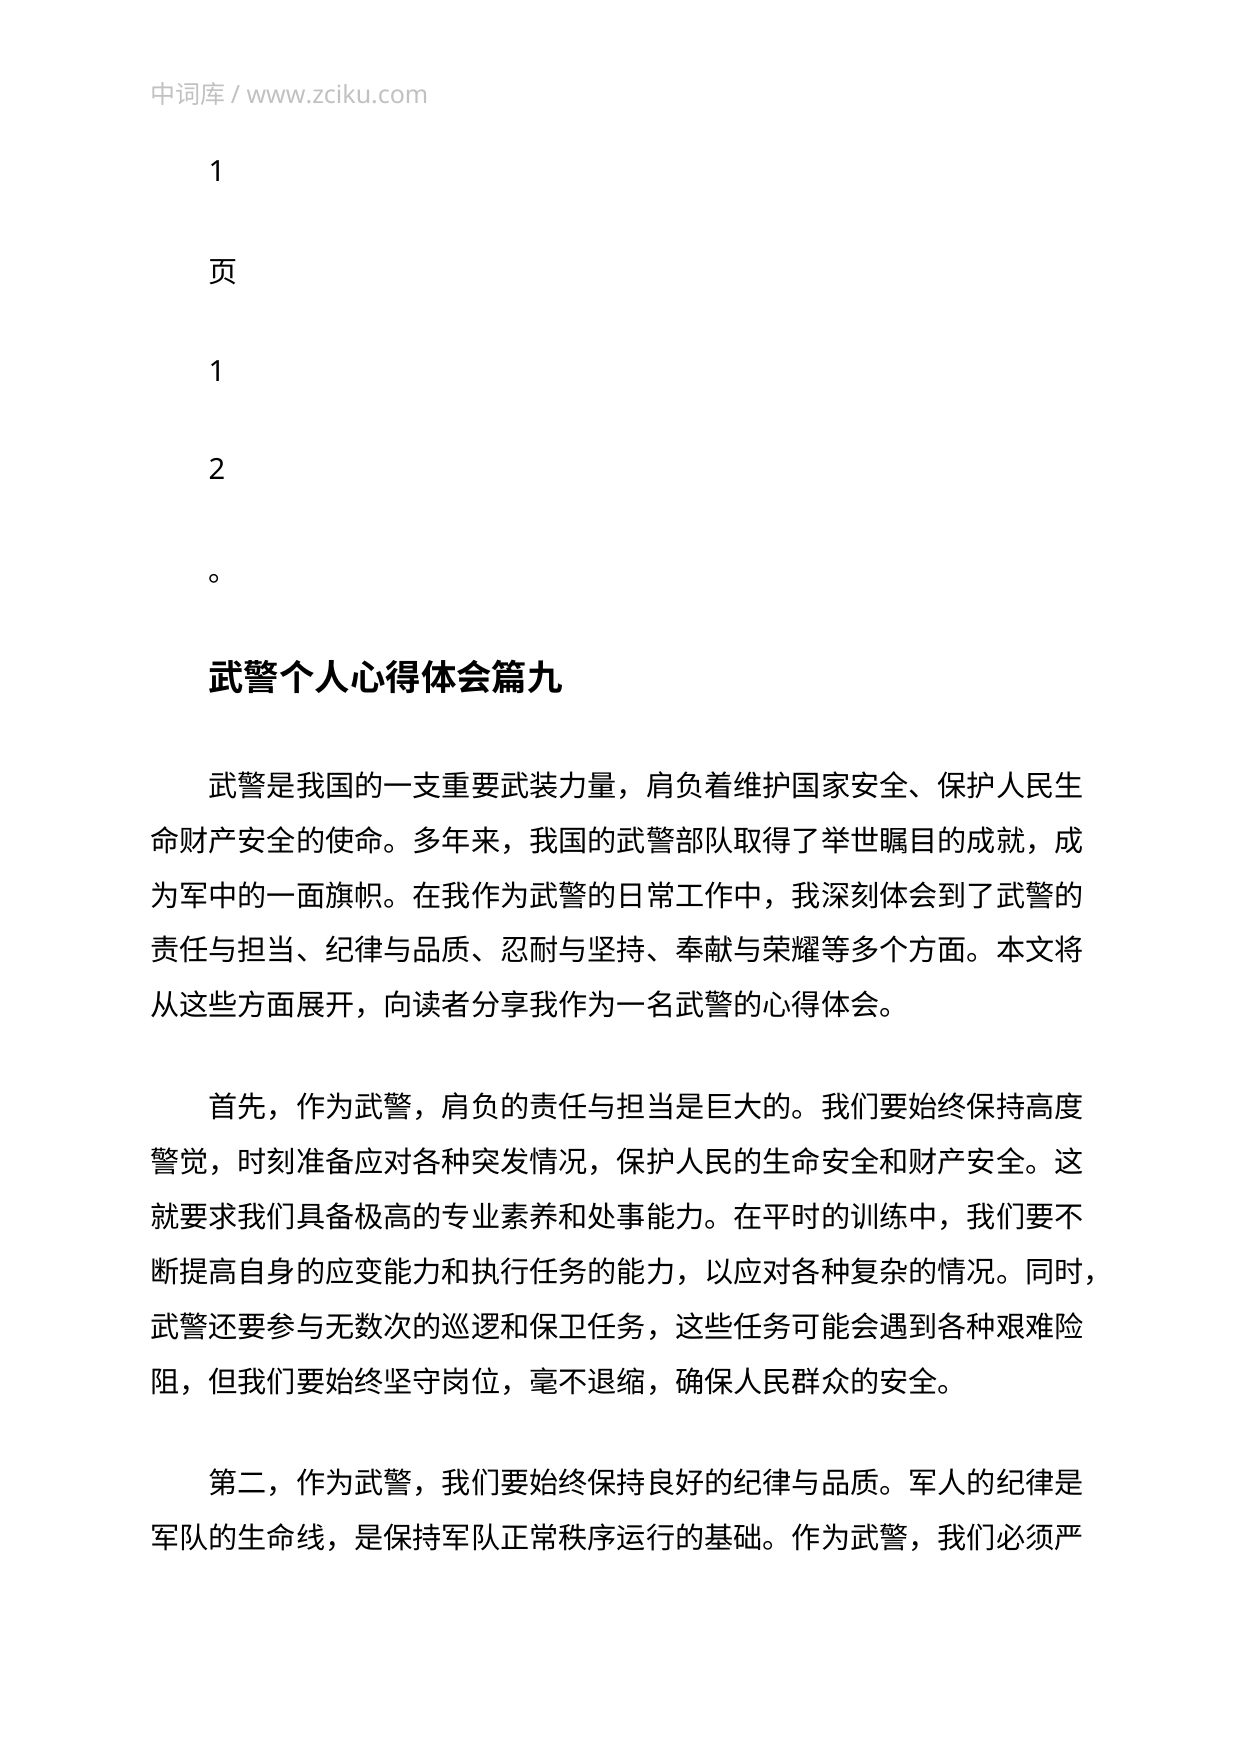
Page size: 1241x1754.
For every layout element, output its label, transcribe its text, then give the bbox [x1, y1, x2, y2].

text 页 [150, 248, 1090, 291]
text 2 [150, 449, 1090, 488]
text 。 [150, 547, 1090, 589]
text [150, 1460, 1090, 1557]
text 1 [150, 350, 1090, 390]
text 武警是我国的一支重要武装力量，肩负着维护国家安全、保护人民生命财产安全的使命。多年来，我国的武警部队取得了举世瞩目的成就，成为军中的一面旗帜。在我作为武警的日常工作中，我深刻体会到了武警的责任与担当、纪律与品质、忍耐与坚持、奉献与荣耀等多个方面。本文将从这些方面展开，向读者分享我作为一名武警的心得体会。 [150, 762, 1090, 1024]
text 首先，作为武警，肩负的责任与担当是巨大的。我们要始终保持高度警觉，时刻准备应对各种突发情况，保护人民的生命安全和财产安全。这就要求我们具备极高的专业素养和处事能力。在平时的训练中，我们要不断提高自身的应变能力和执行任务的能力，以应对各种复杂的情况。同时，武警还要参与无数次的巡逻和保卫任务，这些任务可能会遇到各种艰难险阻，但我们要始终坚守岗位，毫不退缩，确保人民群众的安全。 [150, 1084, 1090, 1400]
text 1 [150, 150, 1090, 190]
text 武警个人心得体会篇九 [150, 649, 1090, 700]
